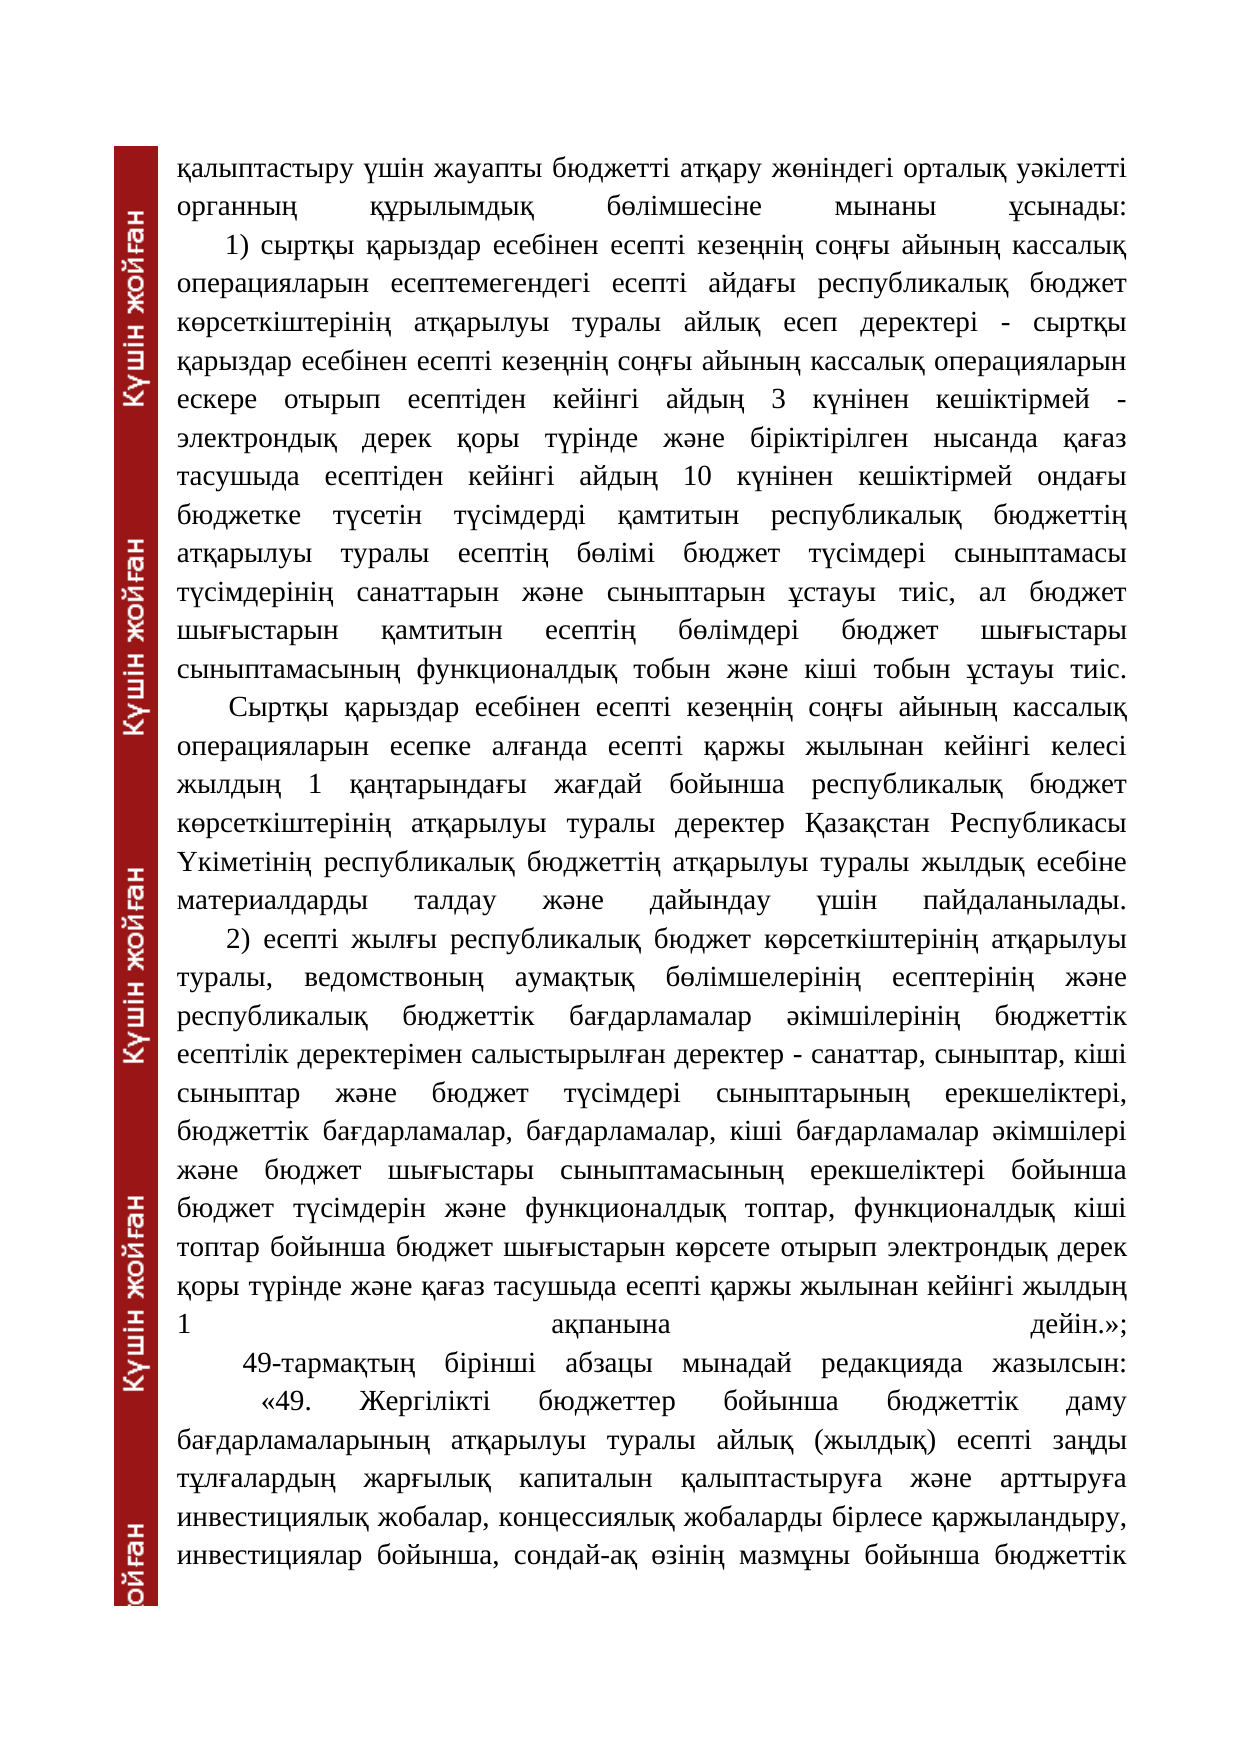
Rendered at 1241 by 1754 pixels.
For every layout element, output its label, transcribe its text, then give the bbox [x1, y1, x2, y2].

picture [114, 1571, 158, 1606]
picture [114, 146, 158, 150]
